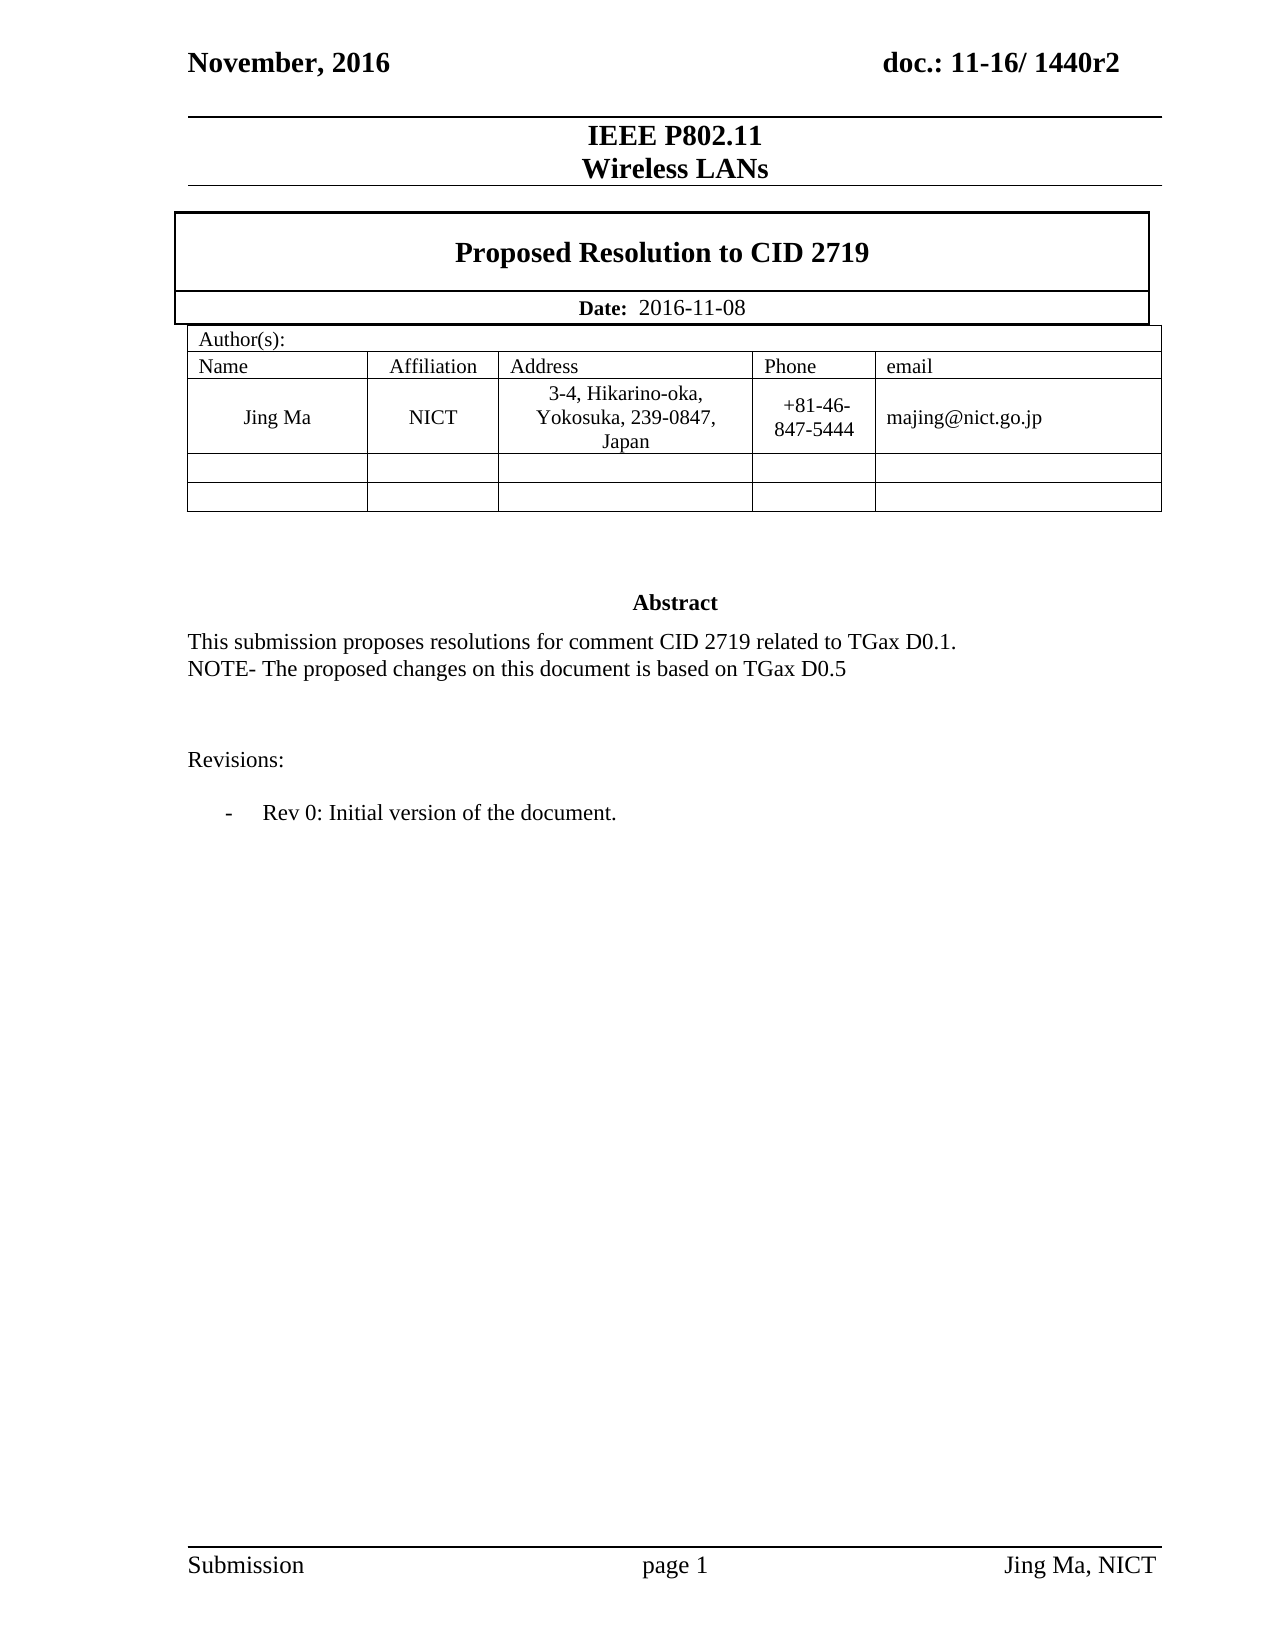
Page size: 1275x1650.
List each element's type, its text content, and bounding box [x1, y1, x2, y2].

table_header Author(s): [188, 326, 1161, 351]
table_header Proposed Resolution to CID 2719 [176, 214, 1148, 289]
text Abstract [187, 589, 1162, 616]
text NOTE- The proposed changes on this document is based on TGax D0.5 [187, 654, 1162, 681]
table_cell 3-4, Hikarino-oka, Yokosuka, 239-0847, Japan [499, 379, 752, 453]
table_cell Address [499, 352, 752, 378]
text Revisions: [187, 746, 1162, 772]
table_cell Jing Ma [188, 379, 367, 453]
table_cell majing@nict.go.jp [876, 379, 1161, 453]
table_cell Name [188, 352, 367, 378]
table_cell +81-46-847-5444 [753, 379, 875, 453]
table_cell Date: 2016-11-08 [176, 292, 1148, 322]
table_cell [499, 483, 752, 511]
table_cell [876, 454, 1161, 482]
table_cell [368, 483, 498, 511]
table_cell Affiliation [368, 352, 498, 378]
text IEEE P802.11 Wireless LANs [187, 118, 1162, 186]
table_cell [753, 454, 875, 482]
table_cell email [876, 352, 1161, 378]
table_cell [188, 483, 367, 511]
text This submission proposes resolutions for comment CID 2719 related to TGax D0.1. [187, 628, 1162, 654]
table_cell [499, 454, 752, 482]
table_cell [368, 454, 498, 482]
list Rev 0: Initial version of the document. [225, 799, 1162, 825]
table_cell Phone [753, 352, 875, 378]
table_cell NICT [368, 379, 498, 453]
table_cell [753, 483, 875, 511]
table_cell [876, 483, 1161, 511]
table_cell [188, 454, 367, 482]
